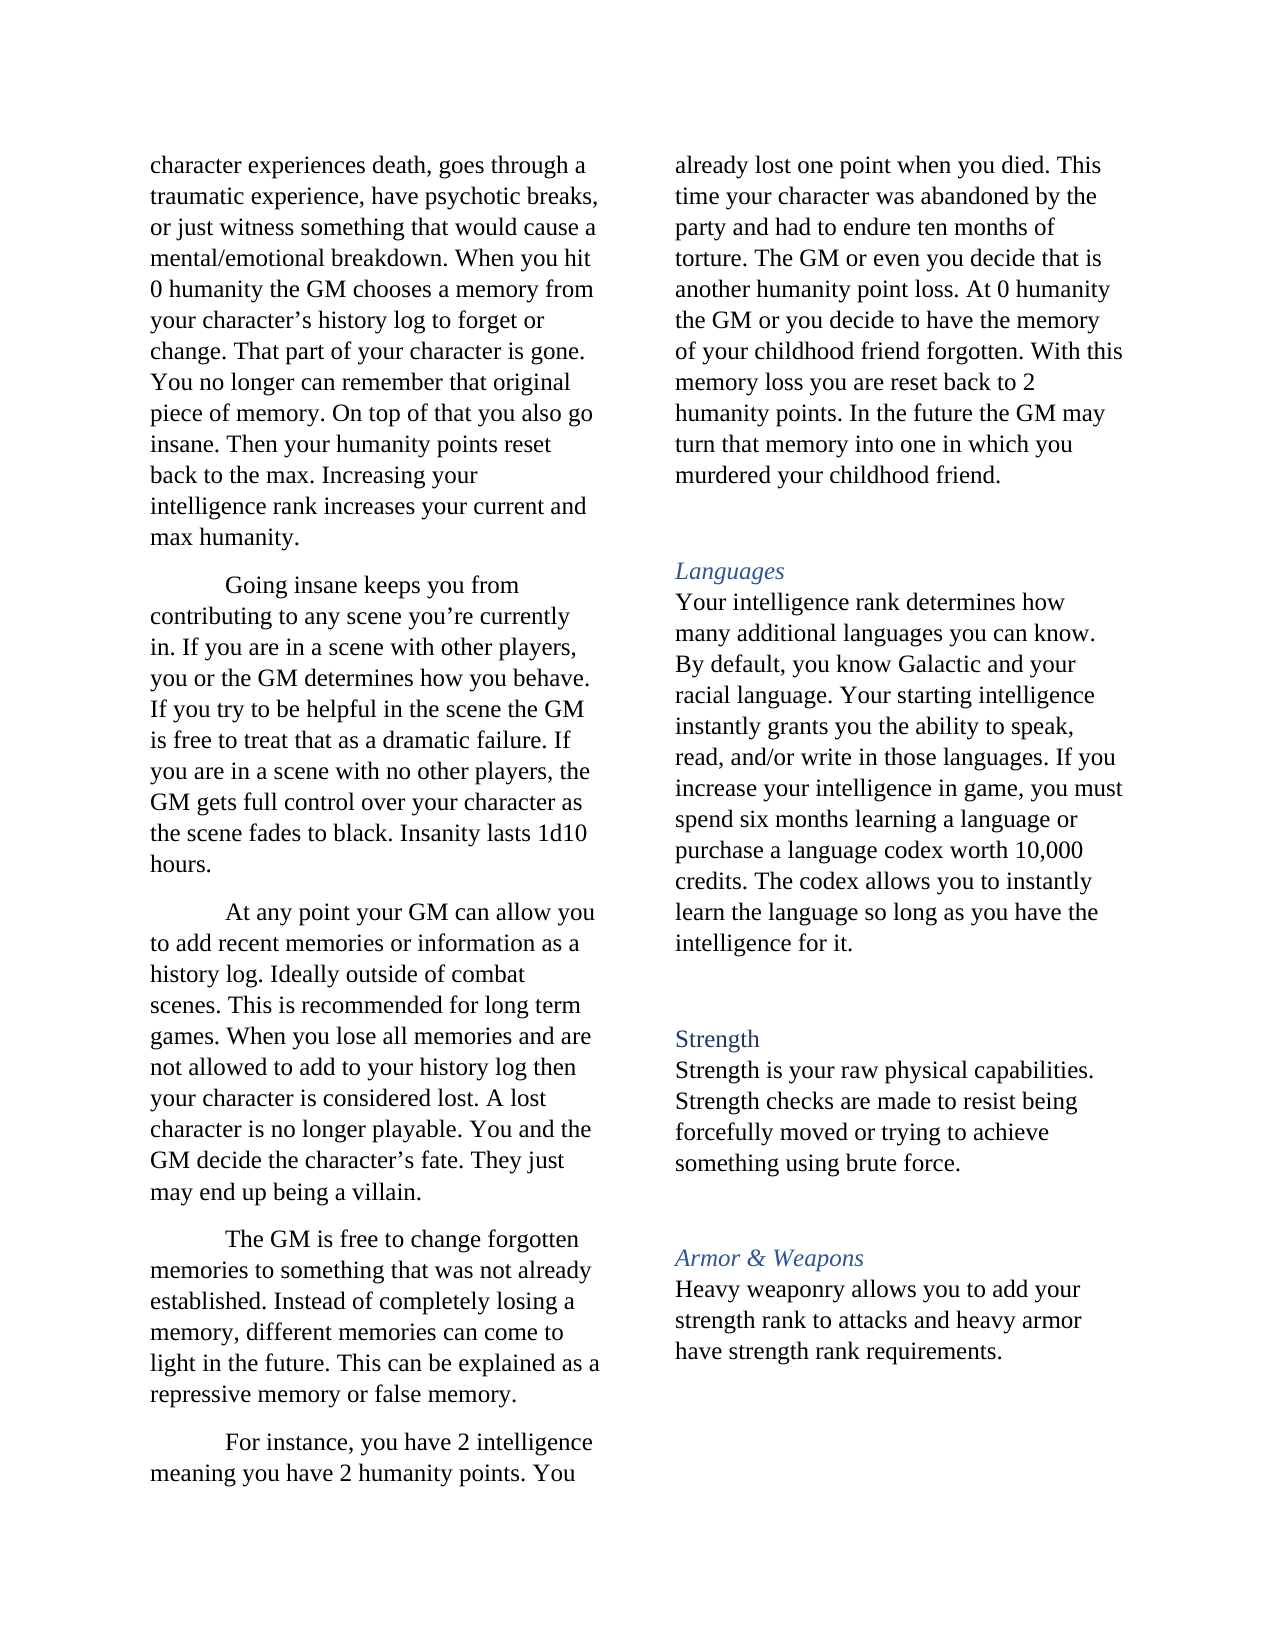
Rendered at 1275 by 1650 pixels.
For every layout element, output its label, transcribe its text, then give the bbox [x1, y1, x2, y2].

subtitle Strength [675, 1024, 1125, 1052]
text At any point your GM can allow you to add recent memories or information as a history log. Ideally outside of combat scenes. This is recommended for long term games. When you lose all memories and are not allowed to add to your history log then your character is considered lost. A lost character is no longer playable. You and the GM decide the character’s fate. They just may end up being a villain. [150, 897, 600, 1205]
text Strength is your raw physical capabilities. Strength checks are made to resist being forcefully moved or trying to achieve something using brute force. [675, 1055, 1125, 1177]
text The GM is free to change forgotten memories to something that was not already established. Instead of completely losing a memory, different memories can come to light in the future. This can be explained as a repressive memory or false memory. [150, 1224, 600, 1408]
text Going insane keeps you from contributing to any scene you’re currently in. If you are in a scene with other players, you or the GM determines how you behave. If you try to be helpful in the scene the GM is free to treat that as a dramatic failure. If you are in a scene with no other players, the GM gets full control over your character as the scene fades to black. Insanity lasts 1d10 hours. [150, 570, 600, 878]
text Your intelligence rank determines how many additional languages you can know. By default, you know Galactic and your racial language. Your starting intelligence instantly grants you the ability to speak, read, and/or write in those languages. If you increase your intelligence in game, you must spend six months learning a language or purchase a language codex worth 10,000 credits. The codex allows you to instantly learn the language so long as you have the intelligence for it. [675, 587, 1125, 957]
text Heavy weaponry allows you to add your strength rank to attacks and heavy armor have strength rank requirements. [675, 1274, 1125, 1365]
text For instance, you have 2 intelligence meaning you have 2 humanity points. You already lost one point when you died. This time your character was abandoned by the party and had to endure ten months of torture. The GM or even you decide that is another humanity point loss. At 0 humanity the GM or you decide to have the memory of your childhood friend forgotten. With this memory loss you are reset back to 2 humanity points. In the future the GM may turn that memory into one in which you murdered your childhood friend. [675, 150, 1125, 489]
subtitle Languages [675, 556, 1125, 584]
subtitle Armor & Weapons [675, 1243, 1125, 1272]
